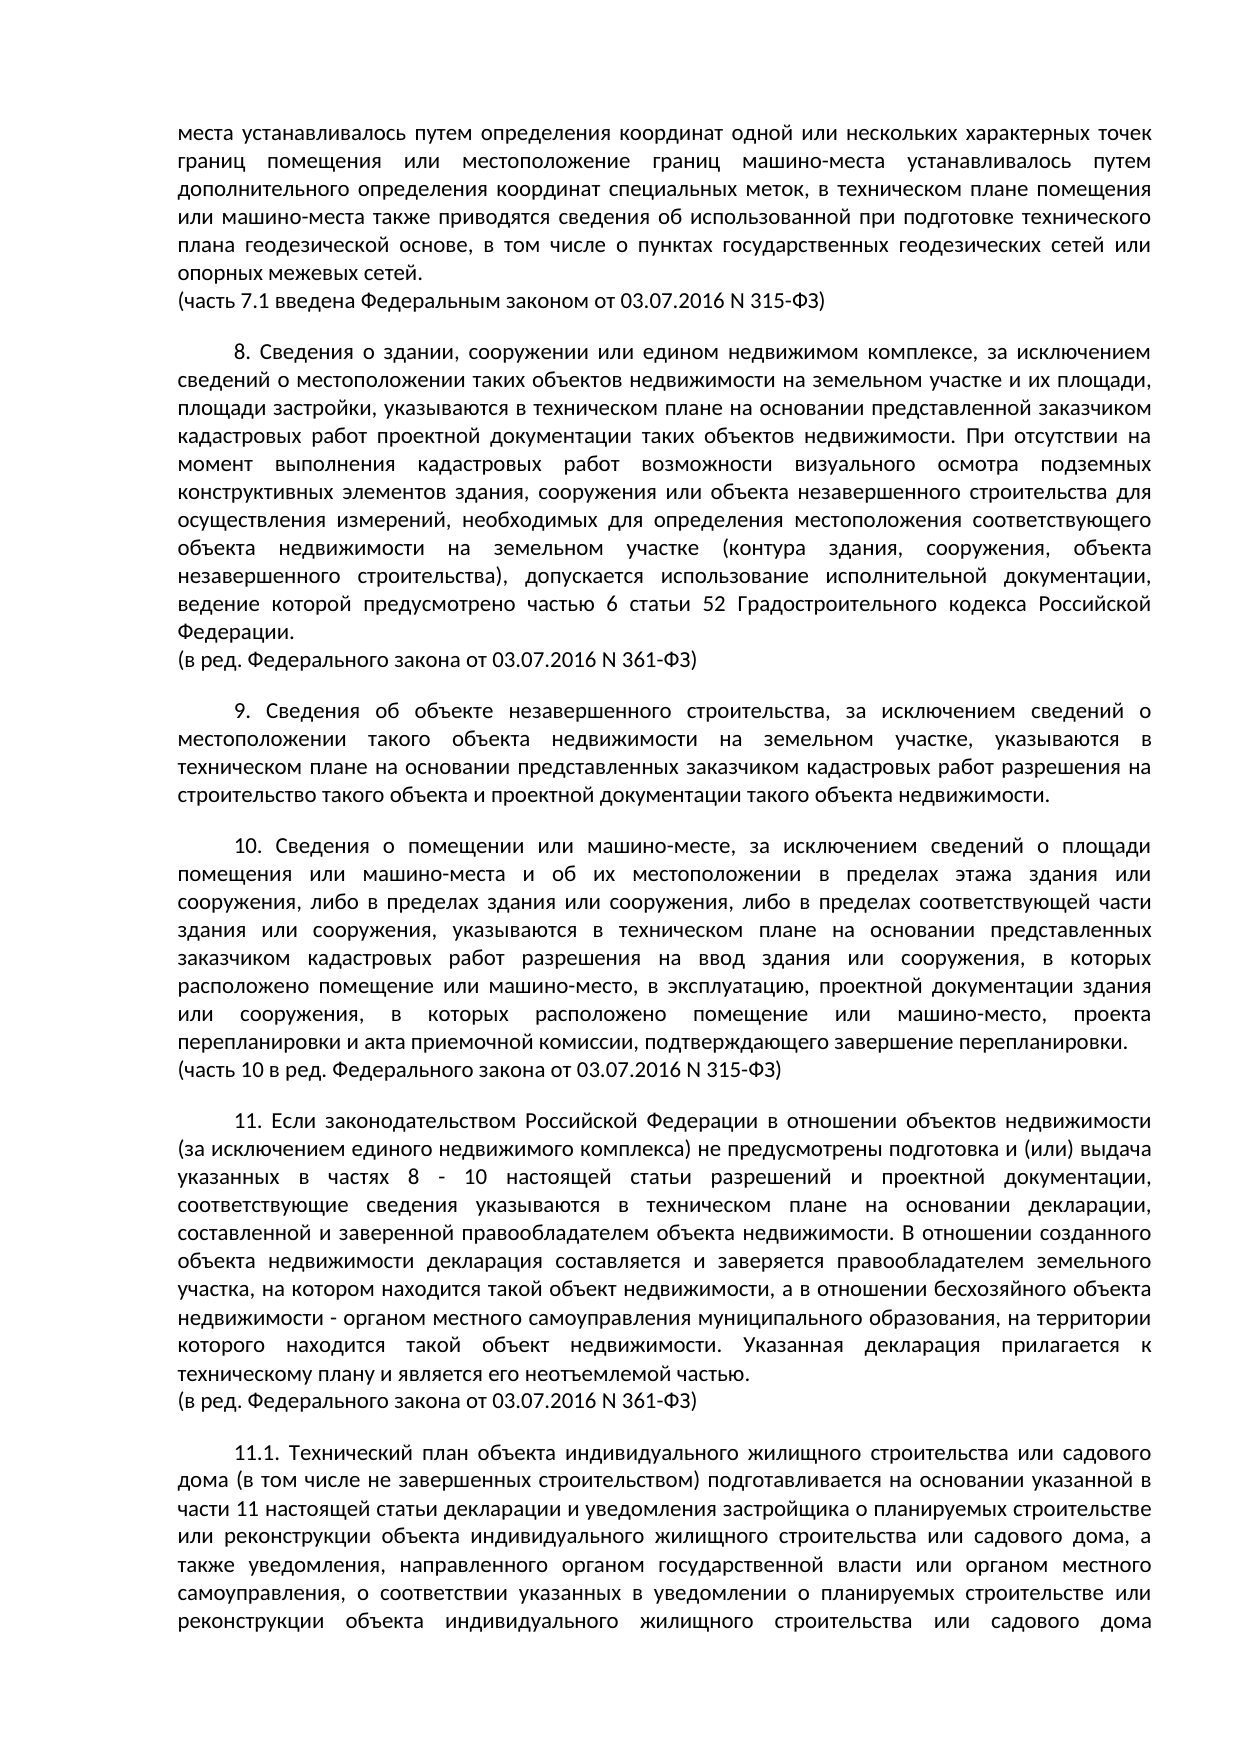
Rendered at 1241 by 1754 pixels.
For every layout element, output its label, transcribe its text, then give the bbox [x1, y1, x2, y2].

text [177, 118, 1152, 286]
text (в ред. Федерального закона от 03.07.2016 N 361-ФЗ) [177, 645, 1152, 673]
text 11. Если законодательством Российской Федерации в отношении объектов недвижимости (за исключением единого недвижимого комплекса) не предусмотрены подготовка и (или) выдача указанных в частях 8 - 10 настоящей статьи разрешений и проектной документации, соответствующие сведения указываются в техническом плане на основании декларации, составленной и заверенной правообладателем объекта недвижимости. В отношении созданного объекта недвижимости декларация составляется и заверяется правообладателем земельного участка, на котором находится такой объект недвижимости, а в отношении бесхозяйного объекта недвижимости - органом местного самоуправления муниципального образования, на территории которого находится такой объект недвижимости. Указанная декларация прилагается к техническому плану и является его неотъемлемой частью. [177, 1106, 1152, 1387]
text 10. Сведения о помещении или машино-месте, за исключением сведений о площади помещения или машино-места и об их местоположении в пределах этажа здания или сооружения, либо в пределах здания или сооружения, либо в пределах соответствующей части здания или сооружения, указываются в техническом плане на основании представленных заказчиком кадастровых работ разрешения на ввод здания или сооружения, в которых расположено помещение или машино-место, в эксплуатацию, проектной документации здания или сооружения, в которых расположено помещение или машино-место, проекта перепланировки и акта приемочной комиссии, подтверждающего завершение перепланировки. [177, 831, 1152, 1056]
text 9. Сведения об объекте незавершенного строительства, за исключением сведений о местоположении такого объекта недвижимости на земельном участке, указываются в техническом плане на основании представленных заказчиком кадастровых работ разрешения на строительство такого объекта и проектной документации такого объекта недвижимости. [177, 696, 1152, 808]
text 8. Сведения о здании, сооружении или едином недвижимом комплексе, за исключением сведений о местоположении таких объектов недвижимости на земельном участке и их площади, площади застройки, указываются в техническом плане на основании представленной заказчиком кадастровых работ проектной документации таких объектов недвижимости. При отсутствии на момент выполнения кадастровых работ возможности визуального осмотра подземных конструктивных элементов здания, сооружения или объекта незавершенного строительства для осуществления измерений, необходимых для определения местоположения соответствующего объекта недвижимости на земельном участке (контура здания, сооружения, объекта незавершенного строительства), допускается использование исполнительной документации, ведение которой предусмотрено частью 6 статьи 52 Градостроительного кодекса Российской Федерации. [177, 337, 1152, 645]
text (часть 10 в ред. Федерального закона от 03.07.2016 N 315-ФЗ) [177, 1056, 1152, 1083]
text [177, 1438, 1152, 1634]
text (в ред. Федерального закона от 03.07.2016 N 361-ФЗ) [177, 1387, 1152, 1415]
text (часть 7.1 введена Федеральным законом от 03.07.2016 N 315-ФЗ) [177, 286, 1152, 314]
